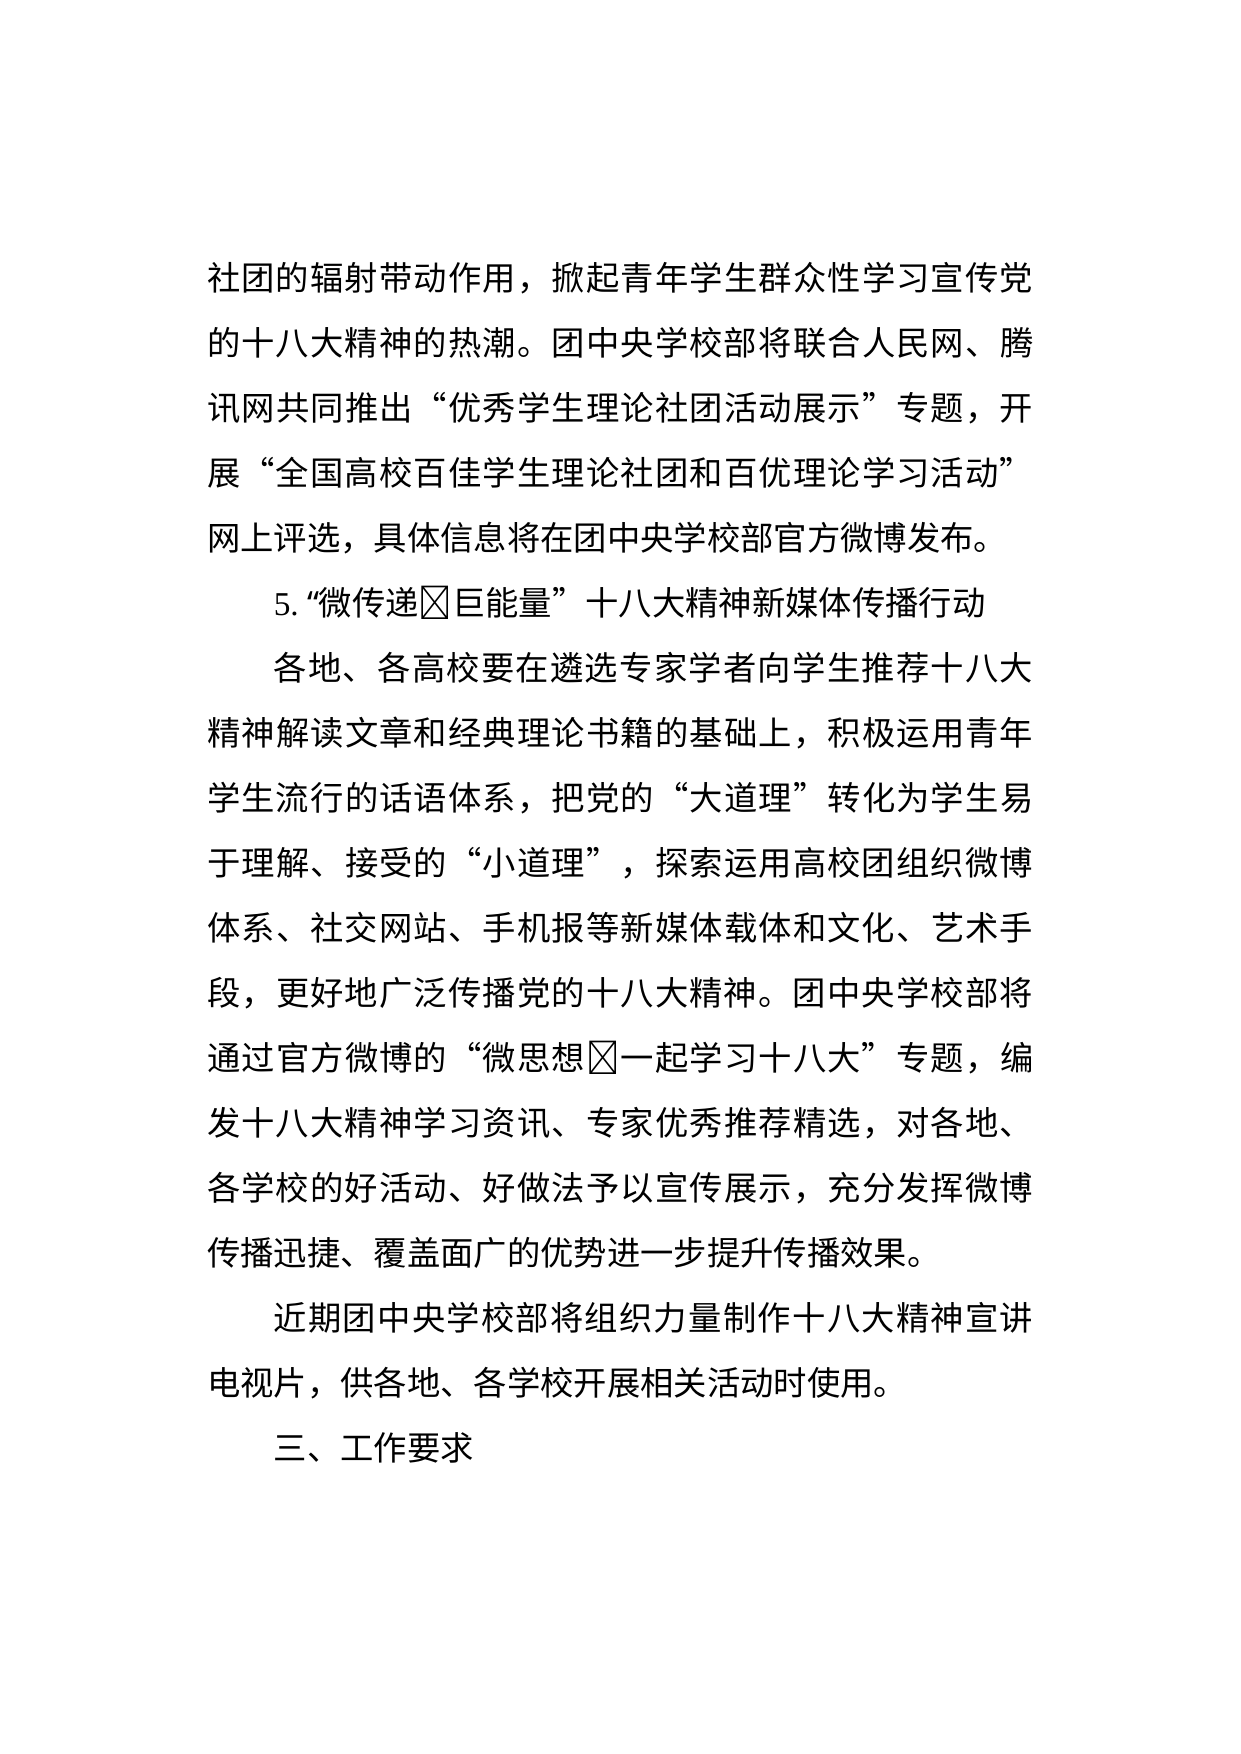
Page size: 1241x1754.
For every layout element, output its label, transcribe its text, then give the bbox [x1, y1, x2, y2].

text 近期团中央学校部将组织力量制作十八大精神宣讲电视片，供各地、各学校开展相关活动时使用。 [207, 1283, 1033, 1413]
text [207, 243, 1033, 568]
text 三、工作要求 [207, 1413, 1033, 1478]
text 各地、各高校要在遴选专家学者向学生推荐十八大精神解读文章和经典理论书籍的基础上，积极运用青年学生流行的话语体系，把党的“大道理”转化为学生易于理解、接受的“小道理”，探索运用高校团组织微博体系、社交网站、手机报等新媒体载体和文化、艺术手段，更好地广泛传播党的十八大精神。团中央学校部将通过官方微博的“微思想一起学习十八大”专题，编发十八大精神学习资讯、专家优秀推荐精选，对各地、各学校的好活动、好做法予以宣传展示，充分发挥微博传播迅捷、覆盖面广的优势进一步提升传播效果。 [207, 633, 1033, 1283]
text 5. “微传递巨能量”十八大精神新媒体传播行动 [207, 568, 1033, 633]
